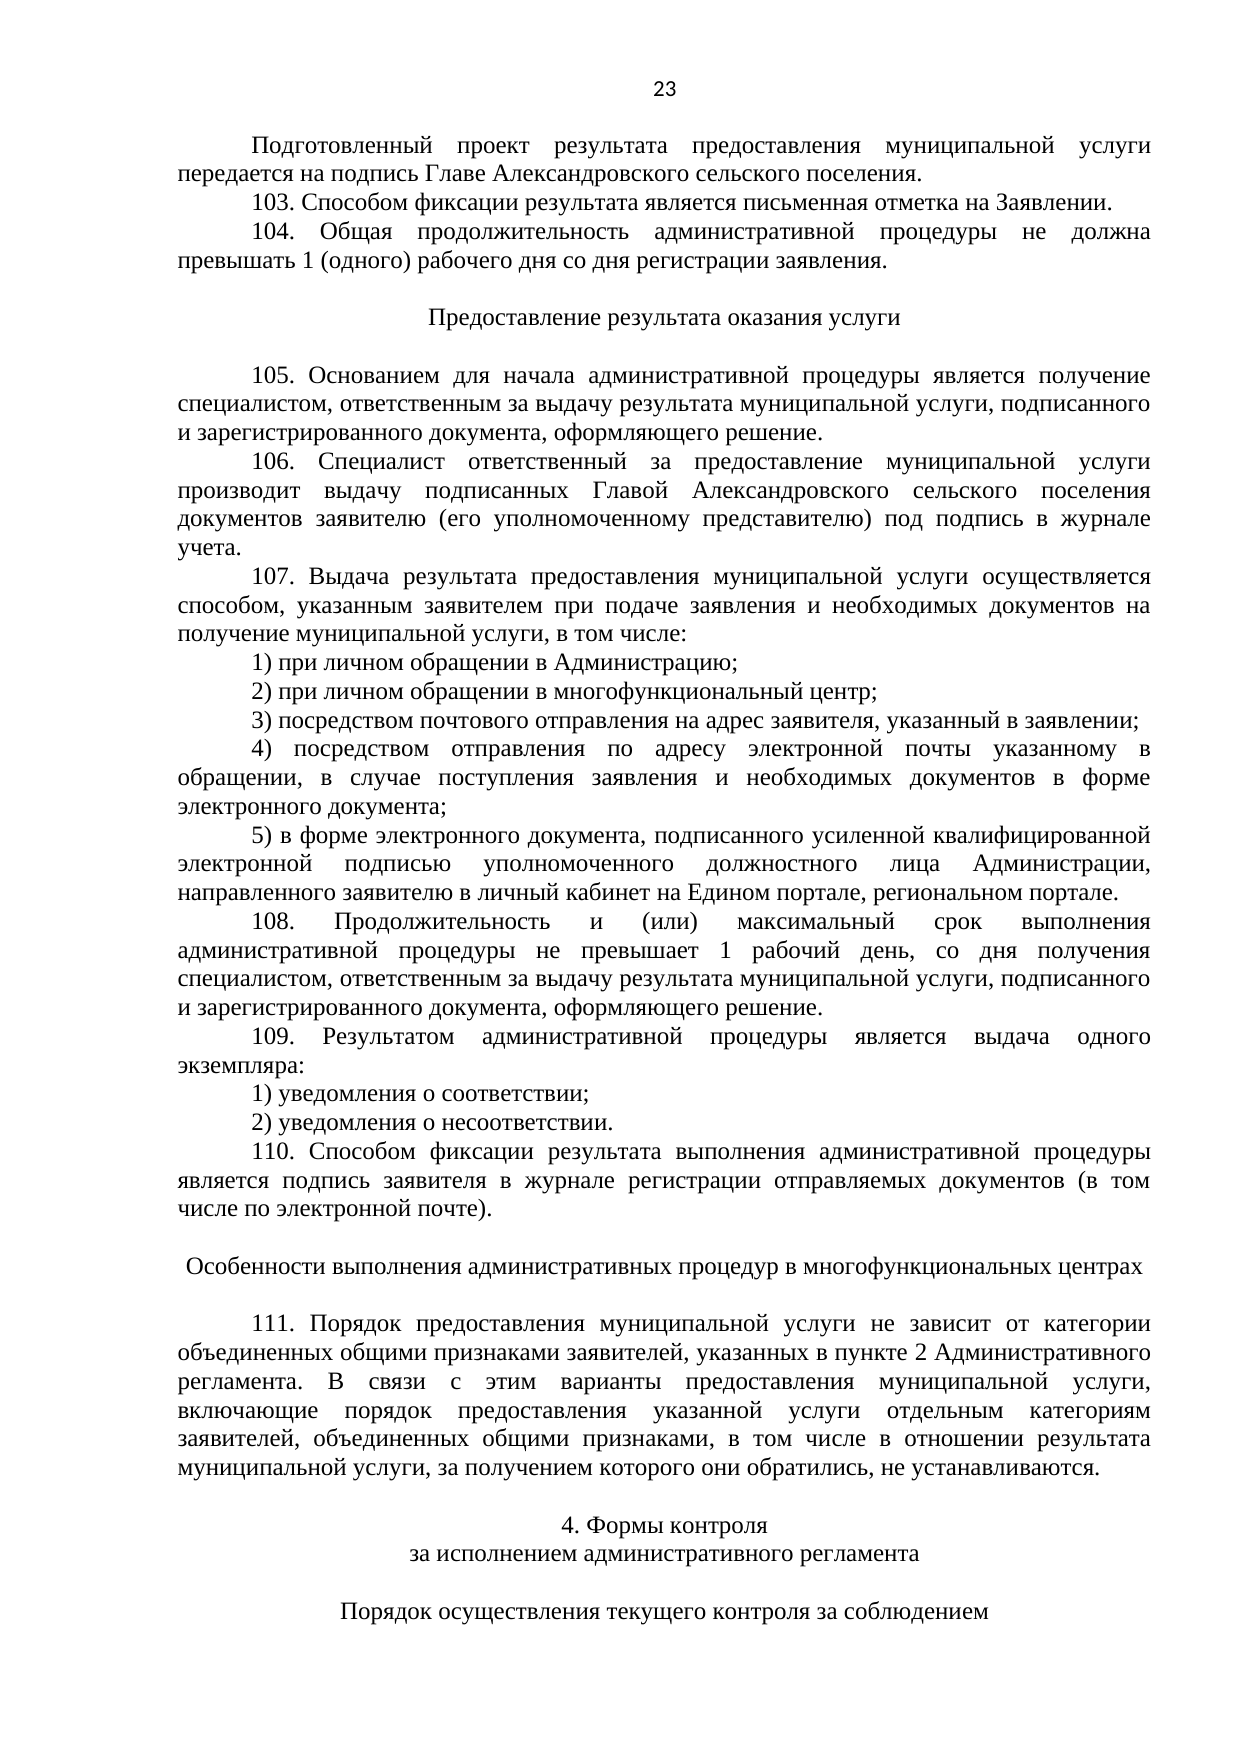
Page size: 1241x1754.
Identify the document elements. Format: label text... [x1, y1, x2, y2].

text 111. Порядок предоставления муниципальной услуги не зависит от категории объединенных общими признаками заявителей, указанных в пункте 2 Административного регламента. В связи с этим варианты предоставления муниципальной услуги, включающие порядок предоставления указанной услуги отдельным категориям заявителей, объединенных общими признаками, в том числе в отношении результата муниципальной услуги, за получением которого они обратились, не устанавливаются. [177, 1308, 1152, 1481]
text за исполнением административного регламента [177, 1538, 1152, 1567]
text Предоставление результата оказания услуги [177, 302, 1152, 331]
text 2) при личном обращении в многофункциональный центр; [177, 676, 1152, 705]
text Подготовленный проект результата предоставления муниципальной услуги передается на подпись Главе Александровского сельского поселения. [177, 130, 1152, 187]
text 103. Способом фиксации результата является письменная отметка на Заявлении. [177, 187, 1152, 216]
text 110. Способом фиксации результата выполнения административной процедуры является подпись заявителя в журнале регистрации отправляемых документов (в том числе по электронной почте). [177, 1193, 1152, 1222]
text 107. Выдача результата предоставления муниципальной услуги осуществляется способом, указанным заявителем при подаче заявления и необходимых документов на получение муниципальной услуги, в том числе: [177, 561, 1152, 647]
text 104. Общая продолжительность административной процедуры не должна превышать 1 (одного) рабочего дня со дня регистрации заявления. [177, 216, 1152, 273]
text 106. Специалист ответственный за предоставление муниципальной услуги производит выдачу подписанных Главой Александровского сельского поселения документов заявителю (его уполномоченному представителю) под подпись в журнале учета. [177, 446, 1152, 561]
text 105. Основанием для начала административной процедуры является получение специалистом, ответственным за выдачу результата муниципальной услуги, подписанного и зарегистрированного документа, оформляющего решение. [177, 360, 1152, 446]
text 4. Формы контроля [177, 1510, 1152, 1538]
text Порядок осуществления текущего контроля за соблюдением [177, 1596, 1152, 1625]
text 108. Продолжительность и (или) максимальный срок выполнения административной процедуры не превышает 1 рабочий день, со дня получения специалистом, ответственным за выдачу результата муниципальной услуги, подписанного и зарегистрированного документа, оформляющего решение. [177, 906, 1152, 1021]
text 3) посредством почтового отправления на адрес заявителя, указанный в заявлении; [177, 705, 1152, 733]
text 4) посредством отправления по адресу электронной почты указанному в обращении, в случае поступления заявления и необходимых документов в форме электронного документа; [177, 733, 1152, 820]
text 109. Результатом административной процедуры является выдача одного экземпляра: [177, 1021, 1152, 1078]
text 1) уведомления о соответствии; [177, 1078, 1152, 1107]
text 1) при личном обращении в Администрацию; [177, 647, 1152, 676]
text 2) уведомления о несоответствии. [177, 1107, 1152, 1136]
text 5) в форме электронного документа, подписанного усиленной квалифицированной электронной подписью уполномоченного должностного лица Администрации, направленного заявителю в личный кабинет на Едином портале, региональном портале. [177, 820, 1152, 906]
text Особенности выполнения административных процедур в многофункциональных центрах [177, 1251, 1152, 1280]
